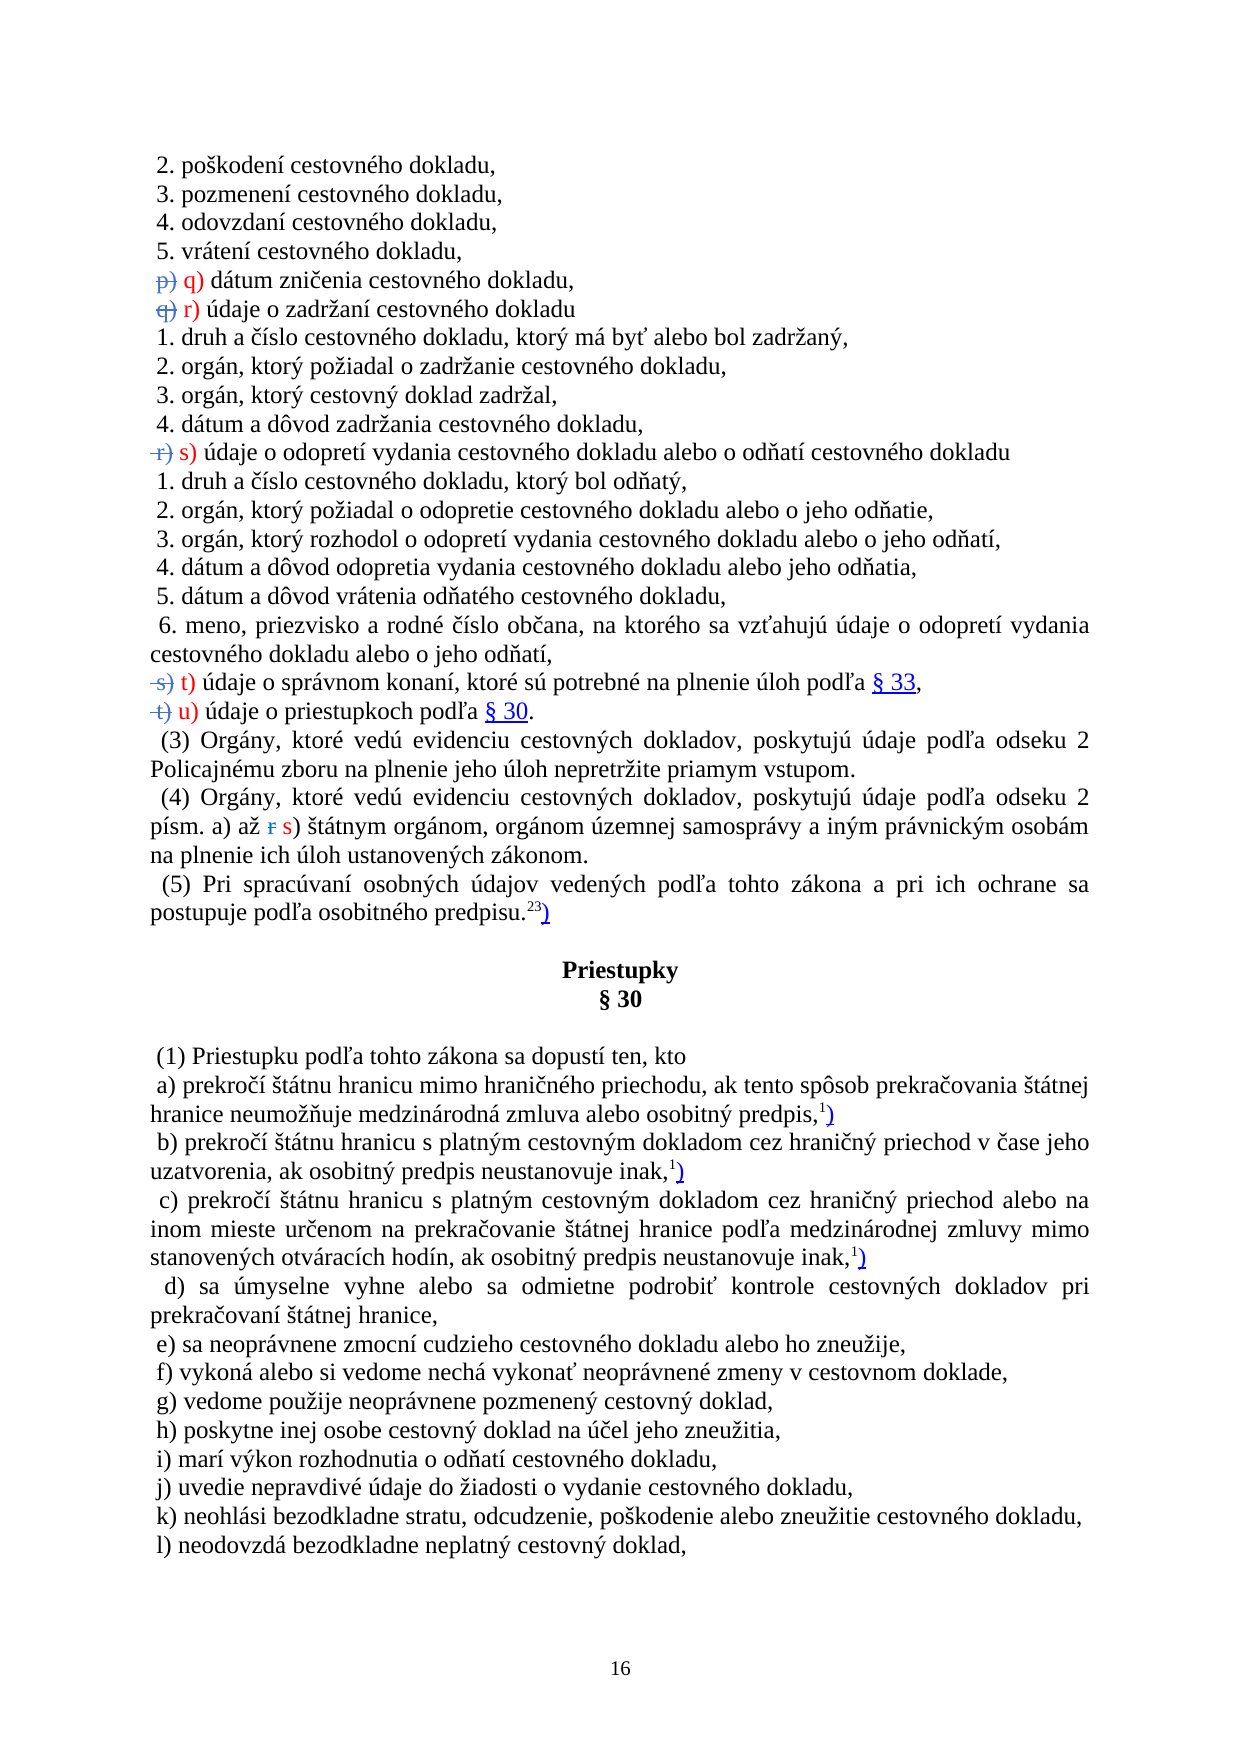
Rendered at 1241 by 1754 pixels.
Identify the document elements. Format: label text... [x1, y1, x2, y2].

text 1. druh a číslo cestovného dokladu, ktorý má byť alebo bol zadržaný, [150, 322, 1090, 351]
text (3) Orgány, ktoré vedú evidenciu cestovných dokladov, poskytujú údaje podľa odseku 2 Policajnému zboru na plnenie jeho úloh nepretržite priamym vstupom. [150, 725, 1090, 782]
text (5) Pri spracúvaní osobných údajov vedených podľa tohto zákona a pri ich ochrane sa postupuje podľa osobitného predpisu.23) [150, 869, 1090, 926]
text c) prekročí štátnu hranicu s platným cestovným dokladom cez hraničný priechod alebo na inom mieste určenom na prekračovanie štátnej hranice podľa medzinárodnej zmluvy mimo stanovených otváracích hodín, ak osobitný predpis neustanovuje inak,1) [150, 1185, 1090, 1271]
text 4. dátum a dôvod zadržania cestovného dokladu, [150, 409, 1090, 437]
text e) sa neoprávnene zmocní cudzieho cestovného dokladu alebo ho zneužije, [150, 1329, 1090, 1357]
text p) q) dátum zničenia cestovného dokladu, [150, 265, 1090, 294]
text 2. poškodení cestovného dokladu, [150, 150, 1090, 179]
text l) neodovzdá bezodkladne neplatný cestovný doklad, [150, 1530, 1090, 1559]
text (1) Priestupku podľa tohto zákona sa dopustí ten, kto [150, 1041, 1090, 1070]
text t) u) údaje o priestupkoch podľa § 30. [150, 696, 1090, 725]
text d) sa úmyselne vyhne alebo sa odmietne podrobiť kontrole cestovných dokladov pri prekračovaní štátnej hranice, [150, 1271, 1090, 1329]
text 3. orgán, ktorý rozhodol o odopretí vydania cestovného dokladu alebo o jeho odňatí, [150, 524, 1090, 552]
text 4. odovzdaní cestovného dokladu, [150, 207, 1090, 236]
text (4) Orgány, ktoré vedú evidenciu cestovných dokladov, poskytujú údaje podľa odseku 2 písm. a) až r s) štátnym orgánom, orgánom územnej samosprávy a iným právnickým osobám na plnenie ich úloh ustanovených zákonom. [150, 782, 1090, 869]
text 1. druh a číslo cestovného dokladu, ktorý bol odňatý, [150, 466, 1090, 495]
text f) vykoná alebo si vedome nechá vykonať neoprávnené zmeny v cestovnom doklade, [150, 1357, 1090, 1386]
text 3. pozmenení cestovného dokladu, [150, 179, 1090, 207]
text s) t) údaje o správnom konaní, ktoré sú potrebné na plnenie úloh podľa § 33, [150, 667, 1090, 696]
text i) marí výkon rozhodnutia o odňatí cestovného dokladu, [150, 1444, 1090, 1472]
text h) poskytne inej osobe cestovný doklad na účel jeho zneužitia, [150, 1415, 1090, 1444]
text a) prekročí štátnu hranicu mimo hraničného priechodu, ak tento spôsob prekračovania štátnej hranice neumožňuje medzinárodná zmluva alebo osobitný predpis,1) [150, 1070, 1090, 1127]
text q) r) údaje o zadržaní cestovného dokladu [150, 294, 1090, 322]
text j) uvedie nepravdivé údaje do žiadosti o vydanie cestovného dokladu, [150, 1472, 1090, 1501]
text 5. dátum a dôvod vrátenia odňatého cestovného dokladu, [150, 581, 1090, 610]
text r) s) údaje o odopretí vydania cestovného dokladu alebo o odňatí cestovného dokladu [150, 437, 1090, 466]
text § 30 [150, 984, 1090, 1012]
text b) prekročí štátnu hranicu s platným cestovným dokladom cez hraničný priechod v čase jeho uzatvorenia, ak osobitný predpis neustanovuje inak,1) [150, 1127, 1090, 1185]
text 5. vrátení cestovného dokladu, [150, 236, 1090, 265]
text Priestupky [150, 955, 1090, 984]
text 2. orgán, ktorý požiadal o zadržanie cestovného dokladu, [150, 351, 1090, 380]
text 3. orgán, ktorý cestovný doklad zadržal, [150, 380, 1090, 409]
text g) vedome použije neoprávnene pozmenený cestovný doklad, [150, 1386, 1090, 1415]
text 6. meno, priezvisko a rodné číslo občana, na ktorého sa vzťahujú údaje o odopretí vydania cestovného dokladu alebo o jeho odňatí, [150, 610, 1090, 667]
text k) neohlási bezodkladne stratu, odcudzenie, poškodenie alebo zneužitie cestovného dokladu, [150, 1501, 1090, 1530]
text 4. dátum a dôvod odopretia vydania cestovného dokladu alebo jeho odňatia, [150, 552, 1090, 581]
text 2. orgán, ktorý požiadal o odopretie cestovného dokladu alebo o jeho odňatie, [150, 495, 1090, 524]
